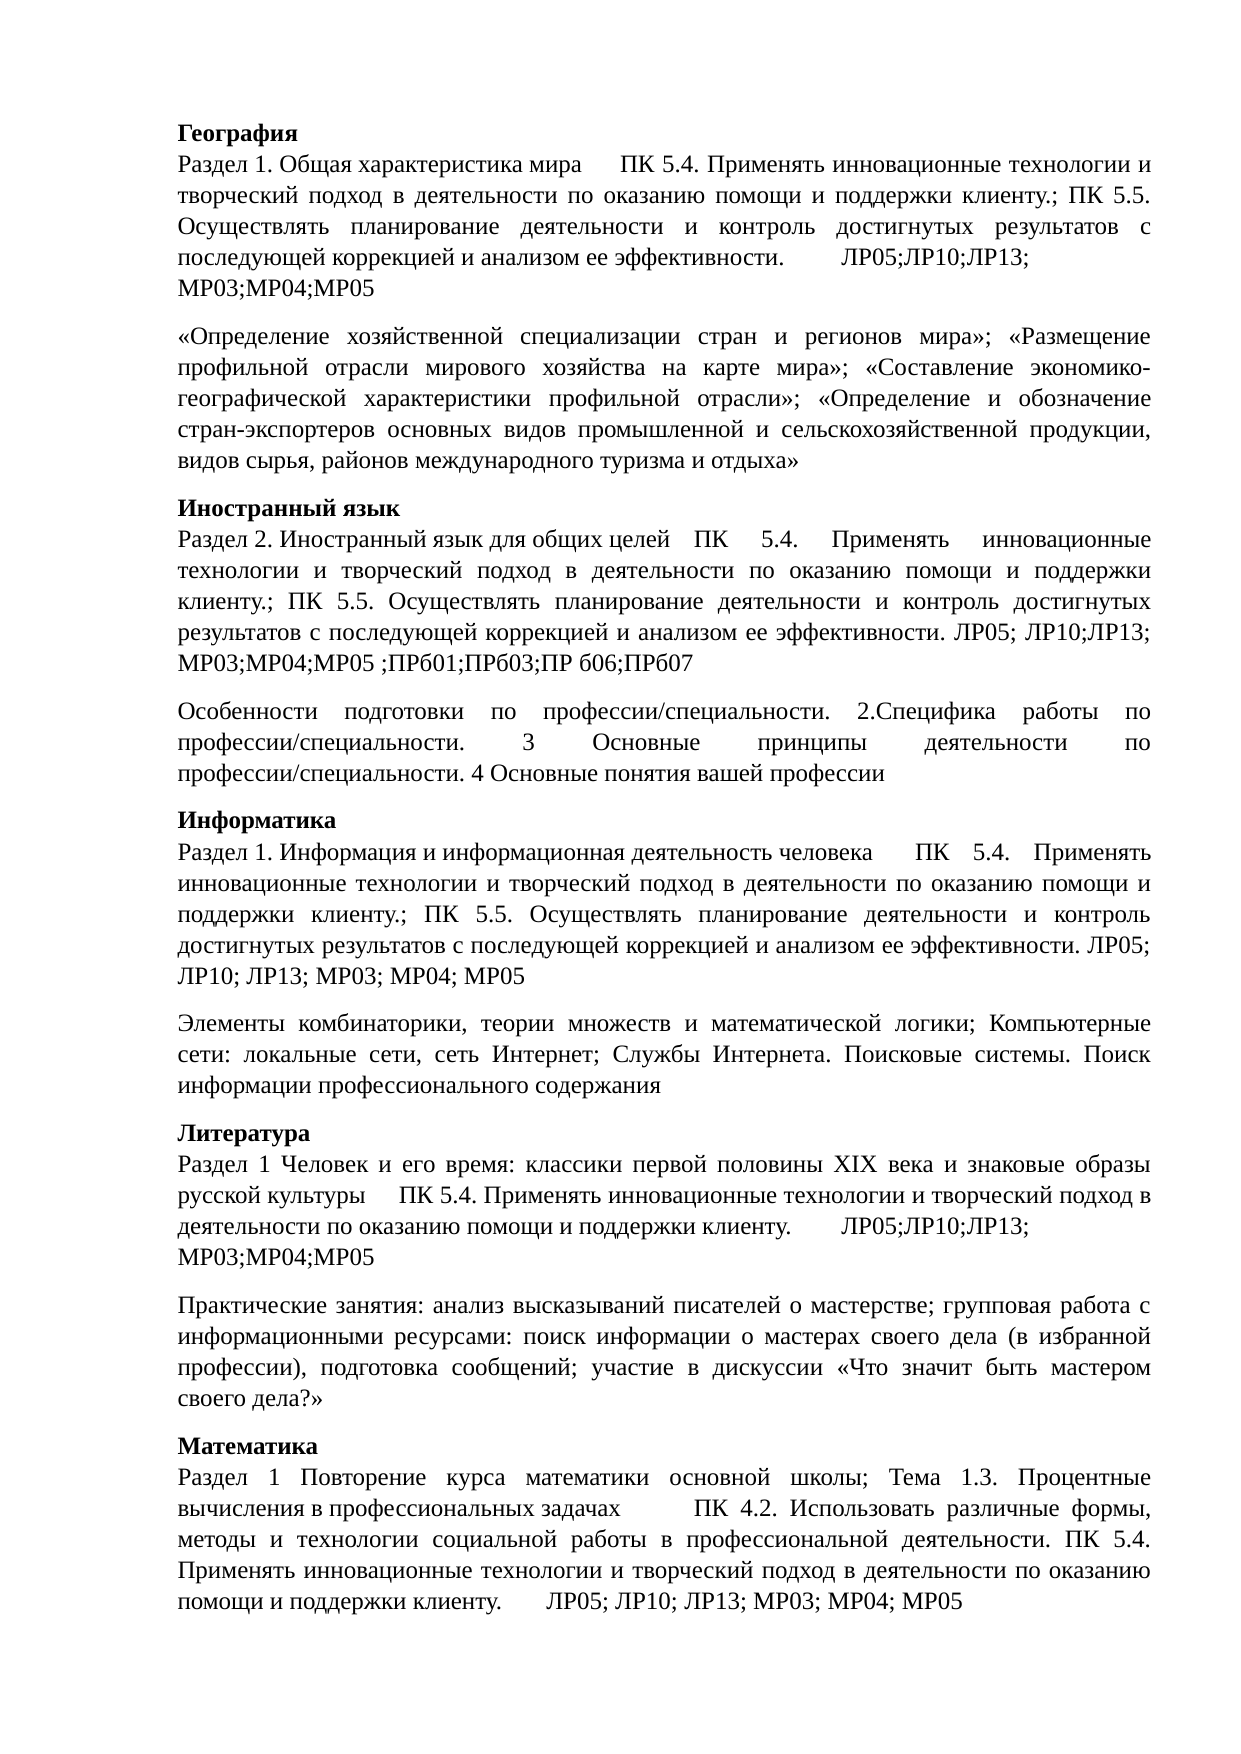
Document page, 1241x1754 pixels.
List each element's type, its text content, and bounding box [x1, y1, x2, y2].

text Раздел 2. Иностранный язык для общих целей ПК 5.4. Применять инновационные технологии и творческий подход в деятельности по оказанию помощи и поддержки клиенту.; ПК 5.5. Осуществлять планирование деятельности и контроль достигнутых результатов с последующей коррекцией и анализом ее эффективности. ЛР05; ЛР10;ЛР13; МР03;МР04;МР05 ;ПРб01;ПРб03;ПР б06;ПРб07 [177, 524, 1152, 677]
subtitle География [177, 118, 1152, 147]
text Элементы комбинаторики, теории множеств и математической логики; Компьютерные сети: локальные сети, сеть Интернет; Службы Интернета. Поисковые системы. Поиск информации профессионального содержания [177, 1008, 1152, 1099]
text Раздел 1. Общая характеристика мира ПК 5.4. Применять инновационные технологии и творческий подход в деятельности по оказанию помощи и поддержки клиенту.; ПК 5.5. Осуществлять планирование деятельности и контроль достигнутых результатов с последующей коррекцией и анализом ее эффективности. ЛР05;ЛР10;ЛР13; МР03;МР04;МР05 [177, 149, 1152, 302]
subtitle Иностранный язык [177, 493, 1152, 522]
text Раздел 1 Повторение курса математики основной школы; Тема 1.3. Процентные вычисления в профессиональных задачах ПК 4.2. Использовать различные формы, методы и технологии социальной работы в профессиональной деятельности. ПК 5.4. Применять инновационные технологии и творческий подход в деятельности по оказанию помощи и поддержки клиенту. ЛР05; ЛР10; ЛР13; МР03; МР04; МР05 [177, 1462, 1152, 1615]
subtitle Литература [177, 1118, 1152, 1147]
text «Определение хозяйственной специализации стран и регионов мира»; «Размещение профильной отрасли мирового хозяйства на карте мира»; «Составление экономико-географической характеристики профильной отрасли»; «Определение и обозначение стран-экспортеров основных видов промышленной и сельскохозяйственной продукции, видов сырья, районов международного туризма и отдыха» [177, 321, 1152, 474]
text Практические занятия: анализ высказываний писателей о мастерстве; групповая работа с информационными ресурсами: поиск информации о мастерах своего дела (в избранной профессии), подготовка сообщений; участие в дискуссии «Что значит быть мастером своего дела?» [177, 1290, 1152, 1412]
text Раздел 1. Информация и информационная деятельность человека ПК 5.4. Применять инновационные технологии и творческий подход в деятельности по оказанию помощи и поддержки клиенту.; ПК 5.5. Осуществлять планирование деятельности и контроль достигнутых результатов с последующей коррекцией и анализом ее эффективности. ЛР05; ЛР10; ЛР13; МР03; МР04; МР05 [177, 837, 1152, 989]
subtitle Информатика [177, 806, 1152, 834]
text Особенности подготовки по профессии/специальности. 2.Специфика работы по профессии/специальности. 3 Основные принципы деятельности по профессии/специальности. 4 Основные понятия вашей профессии [177, 696, 1152, 787]
text Раздел 1 Человек и его время: классики первой половины XIX века и знаковые образы русской культуры ПК 5.4. Применять инновационные технологии и творческий подход в деятельности по оказанию помощи и поддержки клиенту. ЛР05;ЛР10;ЛР13; МР03;МР04;МР05 [177, 1149, 1152, 1271]
subtitle Математика [177, 1431, 1152, 1460]
